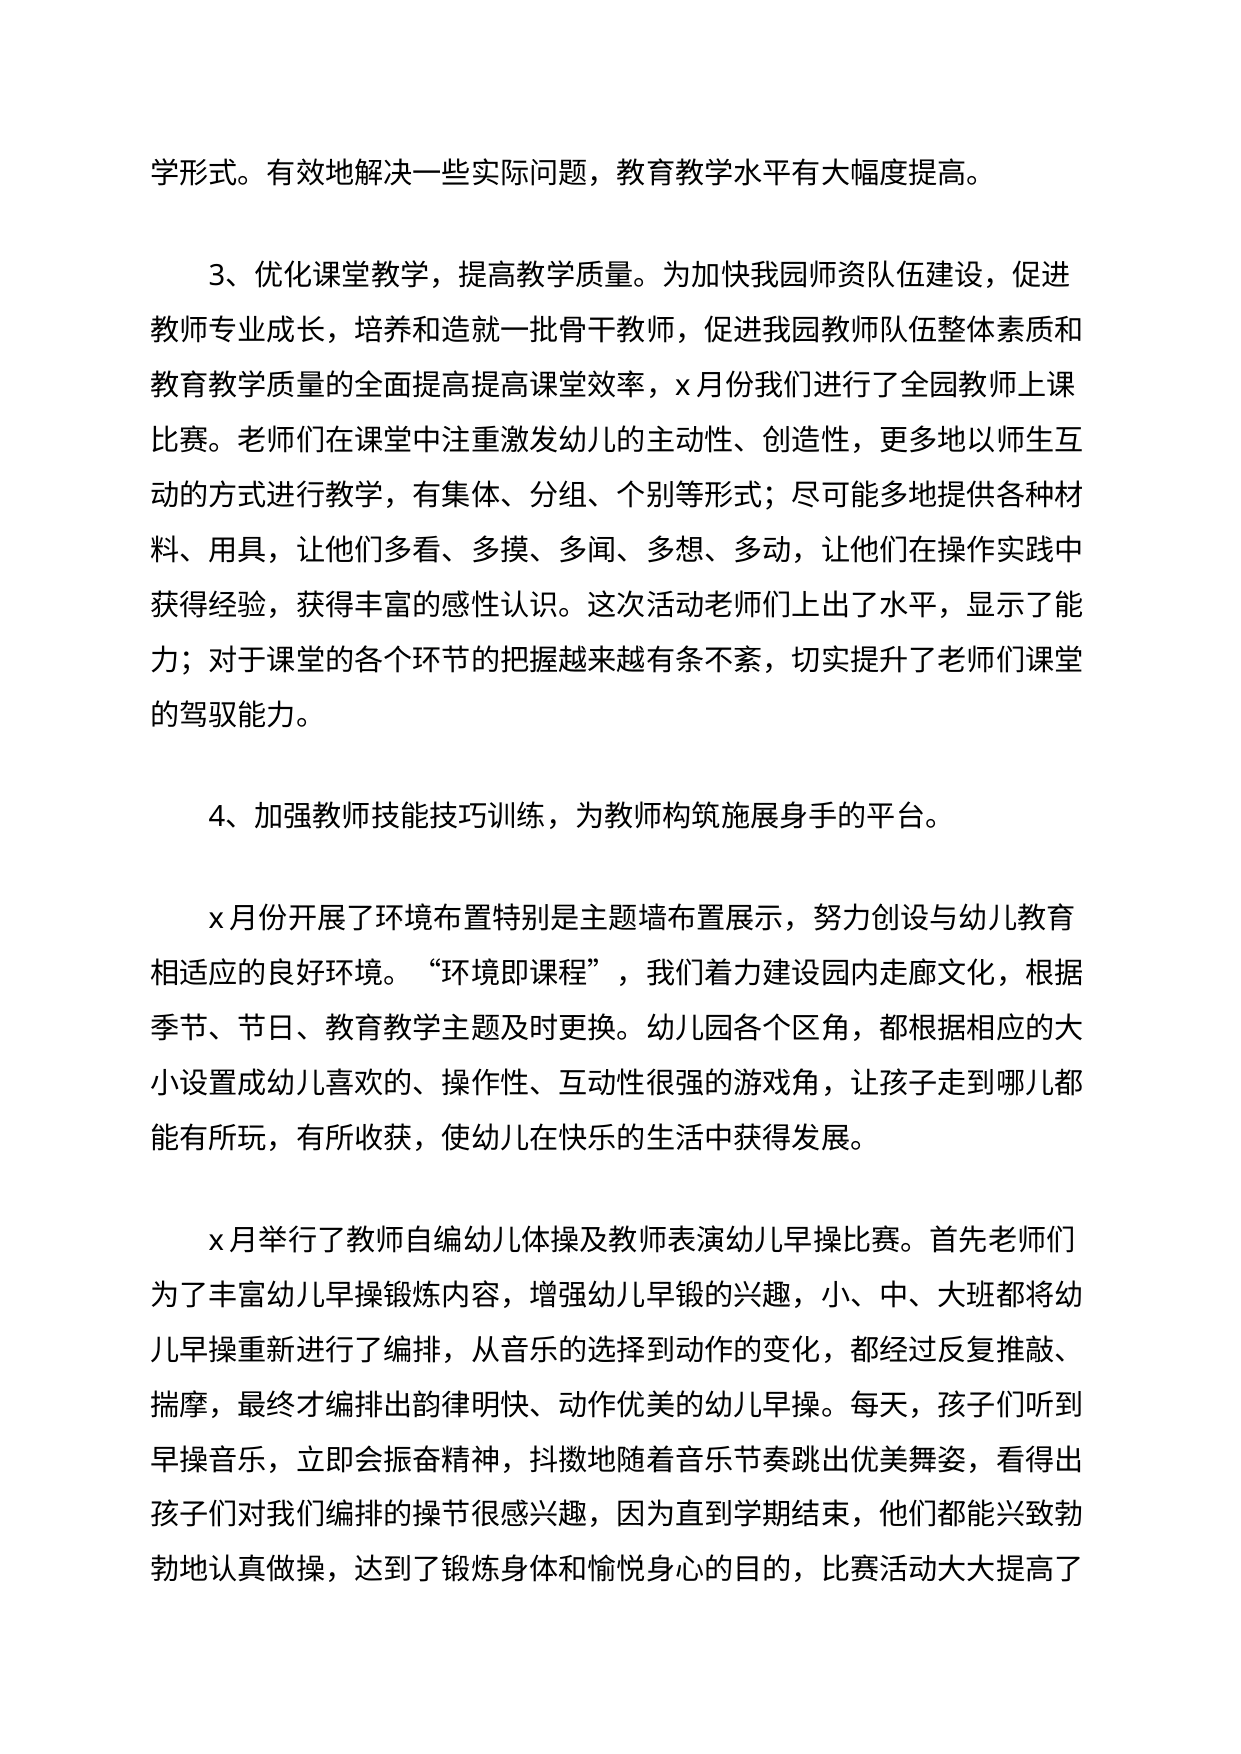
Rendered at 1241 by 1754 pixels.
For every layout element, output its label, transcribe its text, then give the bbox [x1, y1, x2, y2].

text 3、优化课堂教学，提高教学质量。为加快我园师资队伍建设，促进教师专业成长，培养和造就一批骨干教师，促进我园教师队伍整体素质和教育教学质量的全面提高提高课堂效率，x月份我们进行了全园教师上课比赛。老师们在课堂中注重激发幼儿的主动性、创造性，更多地以师生互动的方式进行教学，有集体、分组、个别等形式；尽可能多地提供各种材料、用具，让他们多看、多摸、多闻、多想、多动，让他们在操作实践中获得经验，获得丰富的感性认识。这次活动老师们上出了水平，显示了能力；对于课堂的各个环节的把握越来越有条不紊，切实提升了老师们课堂的驾驭能力。 [150, 252, 1090, 733]
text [150, 1216, 1090, 1588]
text x月份开展了环境布置特别是主题墙布置展示，努力创设与幼儿教育相适应的良好环境。“环境即课程”，我们着力建设园内走廊文化，根据季节、节日、教育教学主题及时更换。幼儿园各个区角，都根据相应的大小设置成幼儿喜欢的、操作性、互动性很强的游戏角，让孩子走到哪儿都能有所玩，有所收获，使幼儿在快乐的生活中获得发展。 [150, 895, 1090, 1157]
text 4、加强教师技能技巧训练，为教师构筑施展身手的平台。 [150, 793, 1090, 835]
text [150, 150, 1090, 192]
